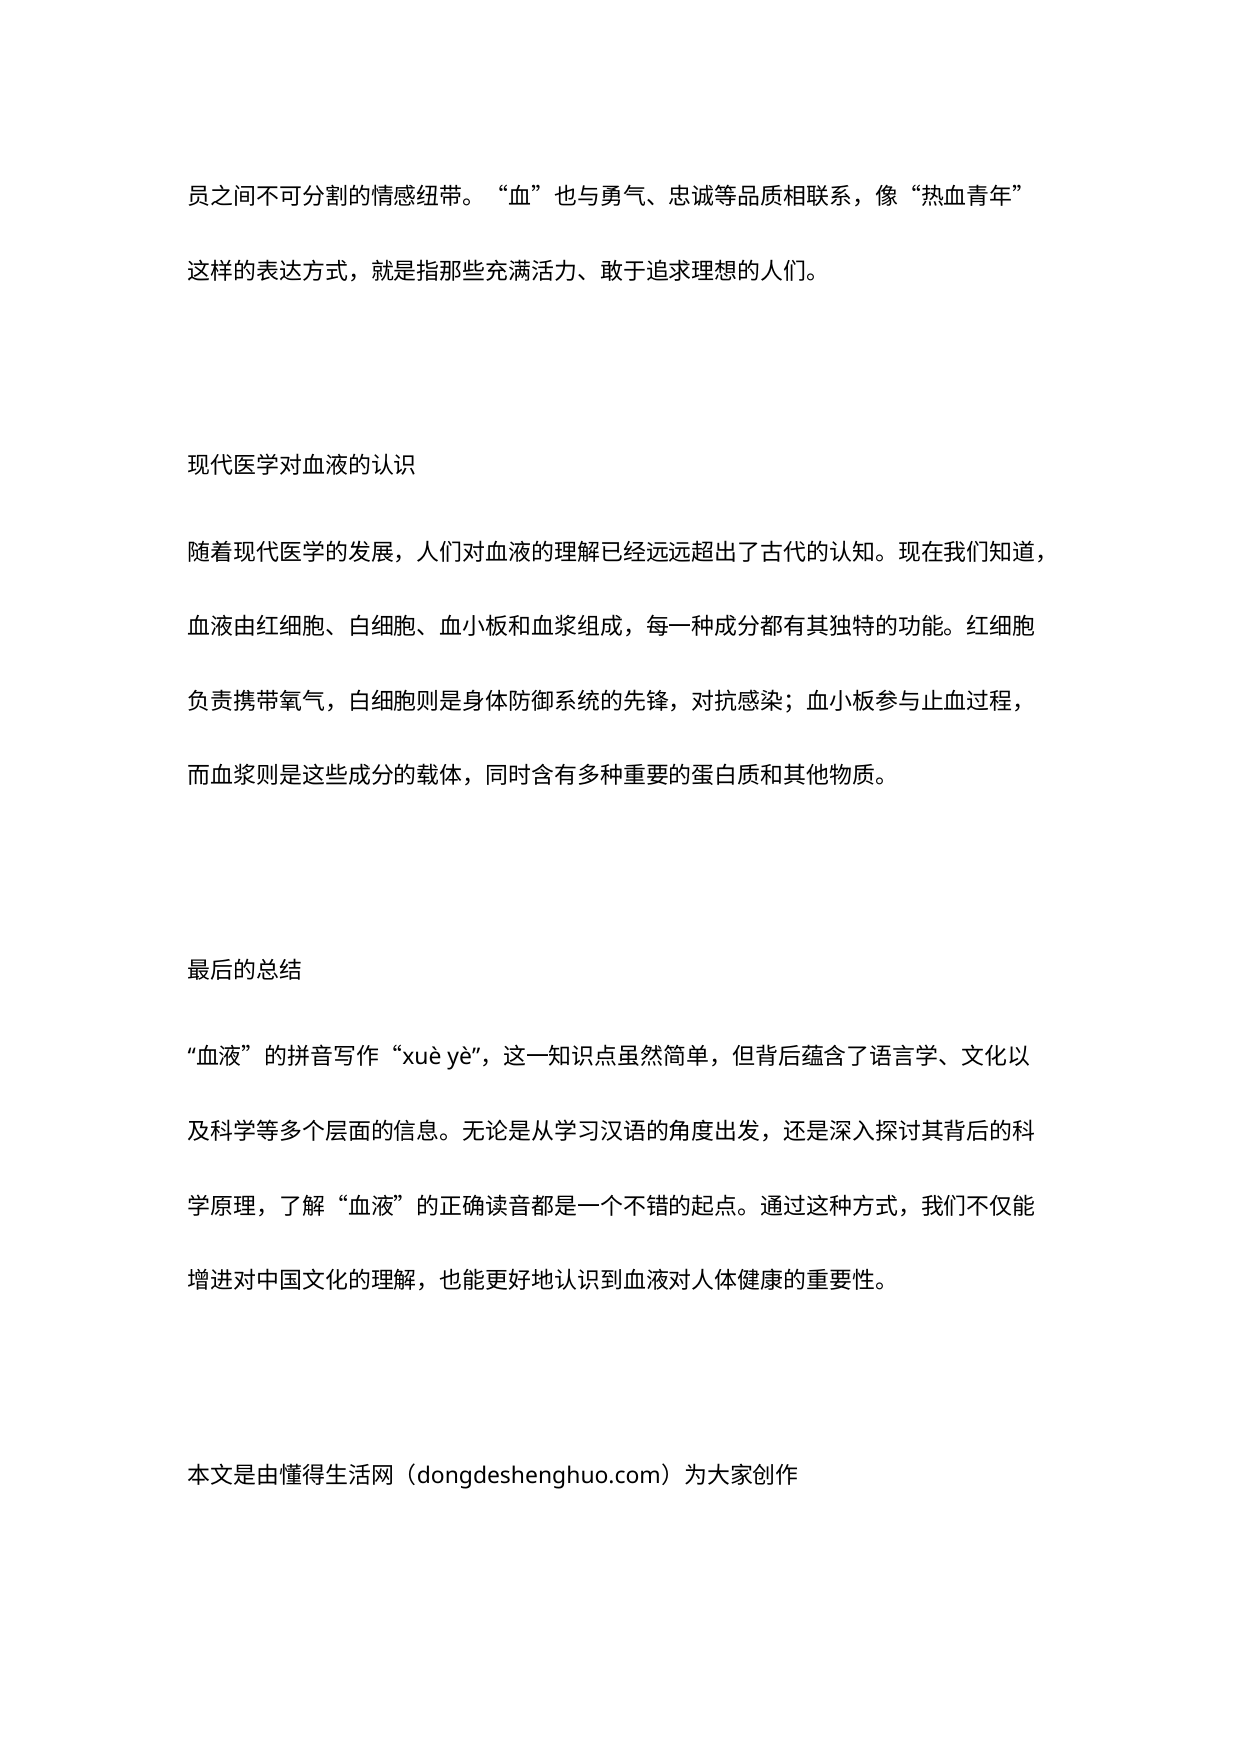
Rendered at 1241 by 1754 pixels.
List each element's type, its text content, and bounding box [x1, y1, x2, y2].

text 本文是由懂得生活网（dongdeshenghuo.com）为大家创作 [187, 1441, 1053, 1506]
text 现代医学对血液的认识 [187, 431, 1053, 496]
text “血液”的拼音写作“xuè yè”，这一知识点虽然简单，但背后蕴含了语言学、文化以及科学等多个层面的信息。无论是从学习汉语的角度出发，还是深入探讨其背后的科学原理，了解“血液”的正确读音都是一个不错的起点。通过这种方式，我们不仅能增进对中国文化的理解，也能更好地认识到血液对人体健康的重要性。 [187, 1022, 1053, 1311]
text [187, 162, 1053, 302]
text 随着现代医学的发展，人们对血液的理解已经远远超出了古代的认知。现在我们知道，血液由红细胞、白细胞、血小板和血浆组成，每一种成分都有其独特的功能。红细胞负责携带氧气，白细胞则是身体防御系统的先锋，对抗感染；血小板参与止血过程，而血浆则是这些成分的载体，同时含有多种重要的蛋白质和其他物质。 [187, 517, 1053, 807]
text 最后的总结 [187, 936, 1053, 1001]
